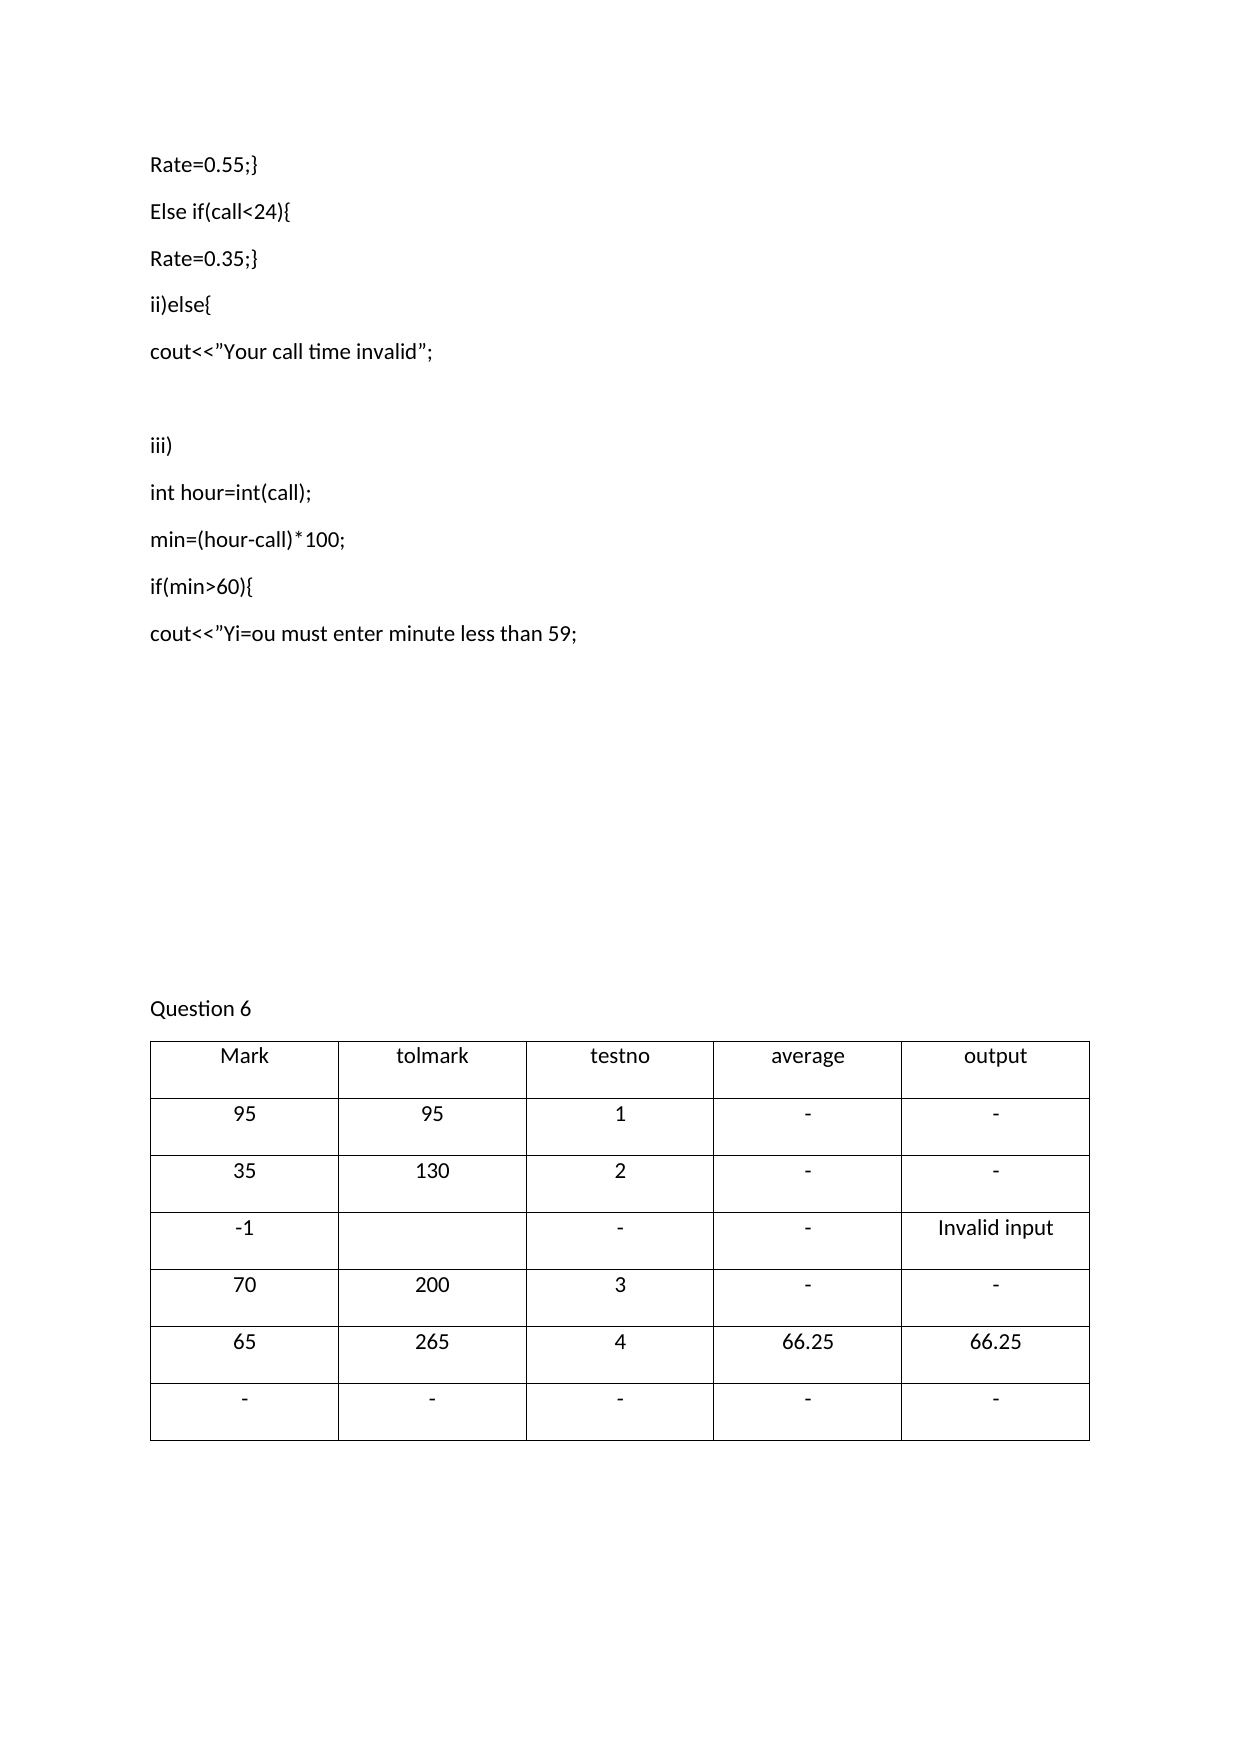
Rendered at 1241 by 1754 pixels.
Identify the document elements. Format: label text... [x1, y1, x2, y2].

table_cell - [714, 1099, 901, 1155]
table_header Mark [151, 1042, 338, 1098]
table_cell 130 [339, 1156, 526, 1212]
table_header average [714, 1042, 901, 1098]
text Rate=0.35;} [150, 244, 1090, 272]
table_cell - [902, 1270, 1089, 1326]
table_cell - [714, 1213, 901, 1269]
table_cell [339, 1213, 526, 1269]
table_cell 70 [151, 1270, 338, 1326]
table_cell - [527, 1213, 713, 1269]
table_cell 4 [527, 1327, 713, 1383]
table_cell - [902, 1099, 1089, 1155]
table_cell 65 [151, 1327, 338, 1383]
table_cell 200 [339, 1270, 526, 1326]
table_cell 66.25 [902, 1327, 1089, 1383]
table_cell - [902, 1384, 1089, 1440]
text iii) [150, 431, 1090, 459]
table_cell -1 [151, 1213, 338, 1269]
text ii)else{ [150, 291, 1090, 319]
table_cell - [902, 1156, 1089, 1212]
table_cell - [714, 1156, 901, 1212]
text min=(hour-call)*100; [150, 525, 1090, 553]
text cout<<”Yi=ou must enter minute less than 59; [150, 619, 1090, 647]
table_header tolmark [339, 1042, 526, 1098]
table_cell 1 [527, 1099, 713, 1155]
table_cell 95 [151, 1099, 338, 1155]
text Else if(call<24){ [150, 197, 1090, 225]
text int hour=int(call); [150, 478, 1090, 506]
table_cell - [339, 1384, 526, 1440]
table_cell - [714, 1384, 901, 1440]
text Rate=0.55;} [150, 150, 1090, 178]
table_cell - [714, 1270, 901, 1326]
table_cell 3 [527, 1270, 713, 1326]
table_cell - [151, 1384, 338, 1440]
table_cell 95 [339, 1099, 526, 1155]
text if(min>60){ [150, 572, 1090, 600]
table_header output [902, 1042, 1089, 1098]
table_cell 2 [527, 1156, 713, 1212]
table_header testno [527, 1042, 713, 1098]
text Question 6 [150, 994, 1090, 1022]
table_cell - [527, 1384, 713, 1440]
table_cell Invalid input [902, 1213, 1089, 1269]
text cout<<”Your call time invalid”; [150, 337, 1090, 366]
table_cell 66.25 [714, 1327, 901, 1383]
table_cell 265 [339, 1327, 526, 1383]
table_cell 35 [151, 1156, 338, 1212]
